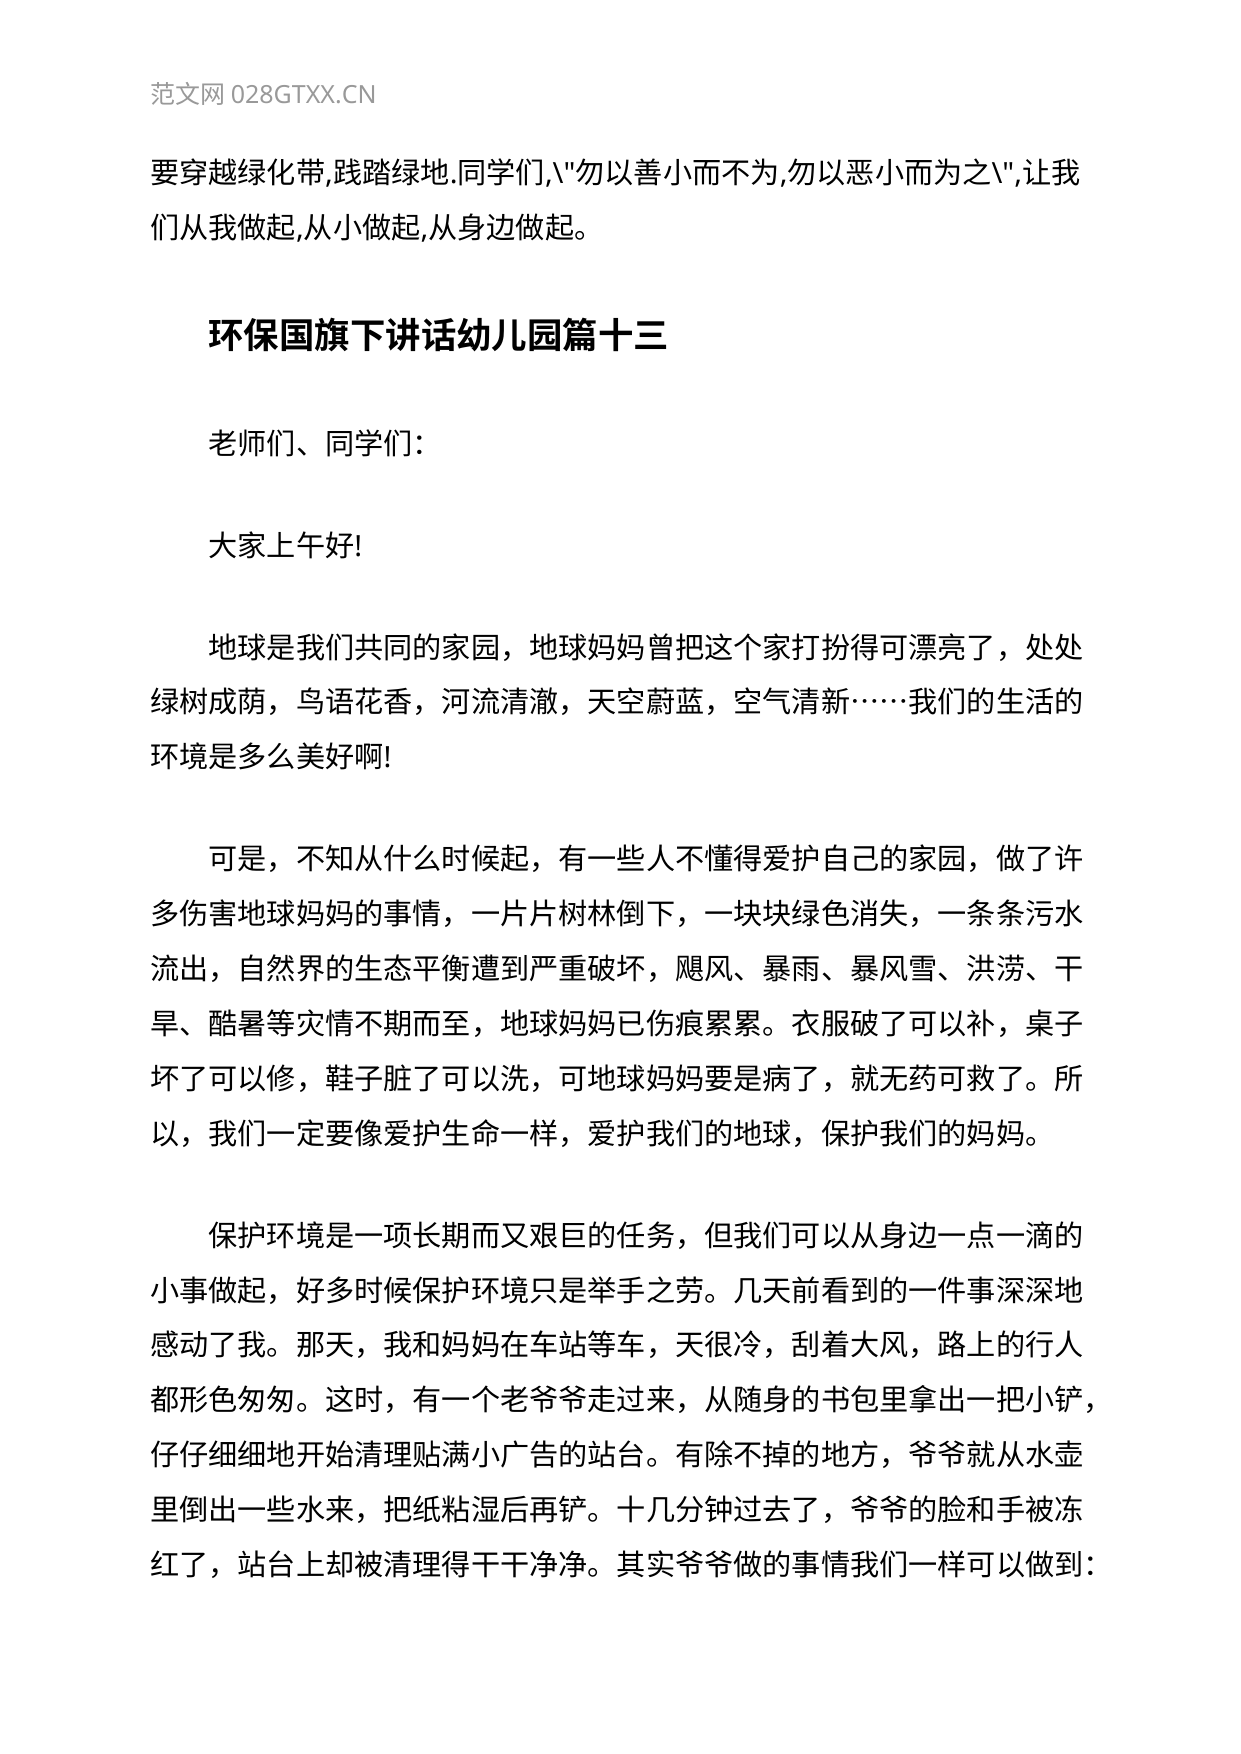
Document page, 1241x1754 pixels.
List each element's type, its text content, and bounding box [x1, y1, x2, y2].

text 老师们、同学们： [150, 420, 1090, 463]
text 环保国旗下讲话幼儿园篇十三 [150, 307, 1090, 358]
text 地球是我们共同的家园，地球妈妈曾把这个家打扮得可漂亮了，处处绿树成荫，鸟语花香，河流清澈，天空蔚蓝，空气清新……我们的生活的环境是多么美好啊! [150, 624, 1090, 776]
text 大家上午好! [150, 522, 1090, 564]
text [150, 150, 1090, 247]
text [150, 1212, 1090, 1584]
text 可是，不知从什么时候起，有一些人不懂得爱护自己的家园，做了许多伤害地球妈妈的事情，一片片树林倒下，一块块绿色消失，一条条污水流出，自然界的生态平衡遭到严重破坏，飓风、暴雨、暴风雪、洪涝、干旱、酷暑等灾情不期而至，地球妈妈已伤痕累累。衣服破了可以补，桌子坏了可以修，鞋子脏了可以洗，可地球妈妈要是病了，就无药可救了。所以，我们一定要像爱护生命一样，爱护我们的地球，保护我们的妈妈。 [150, 836, 1090, 1153]
